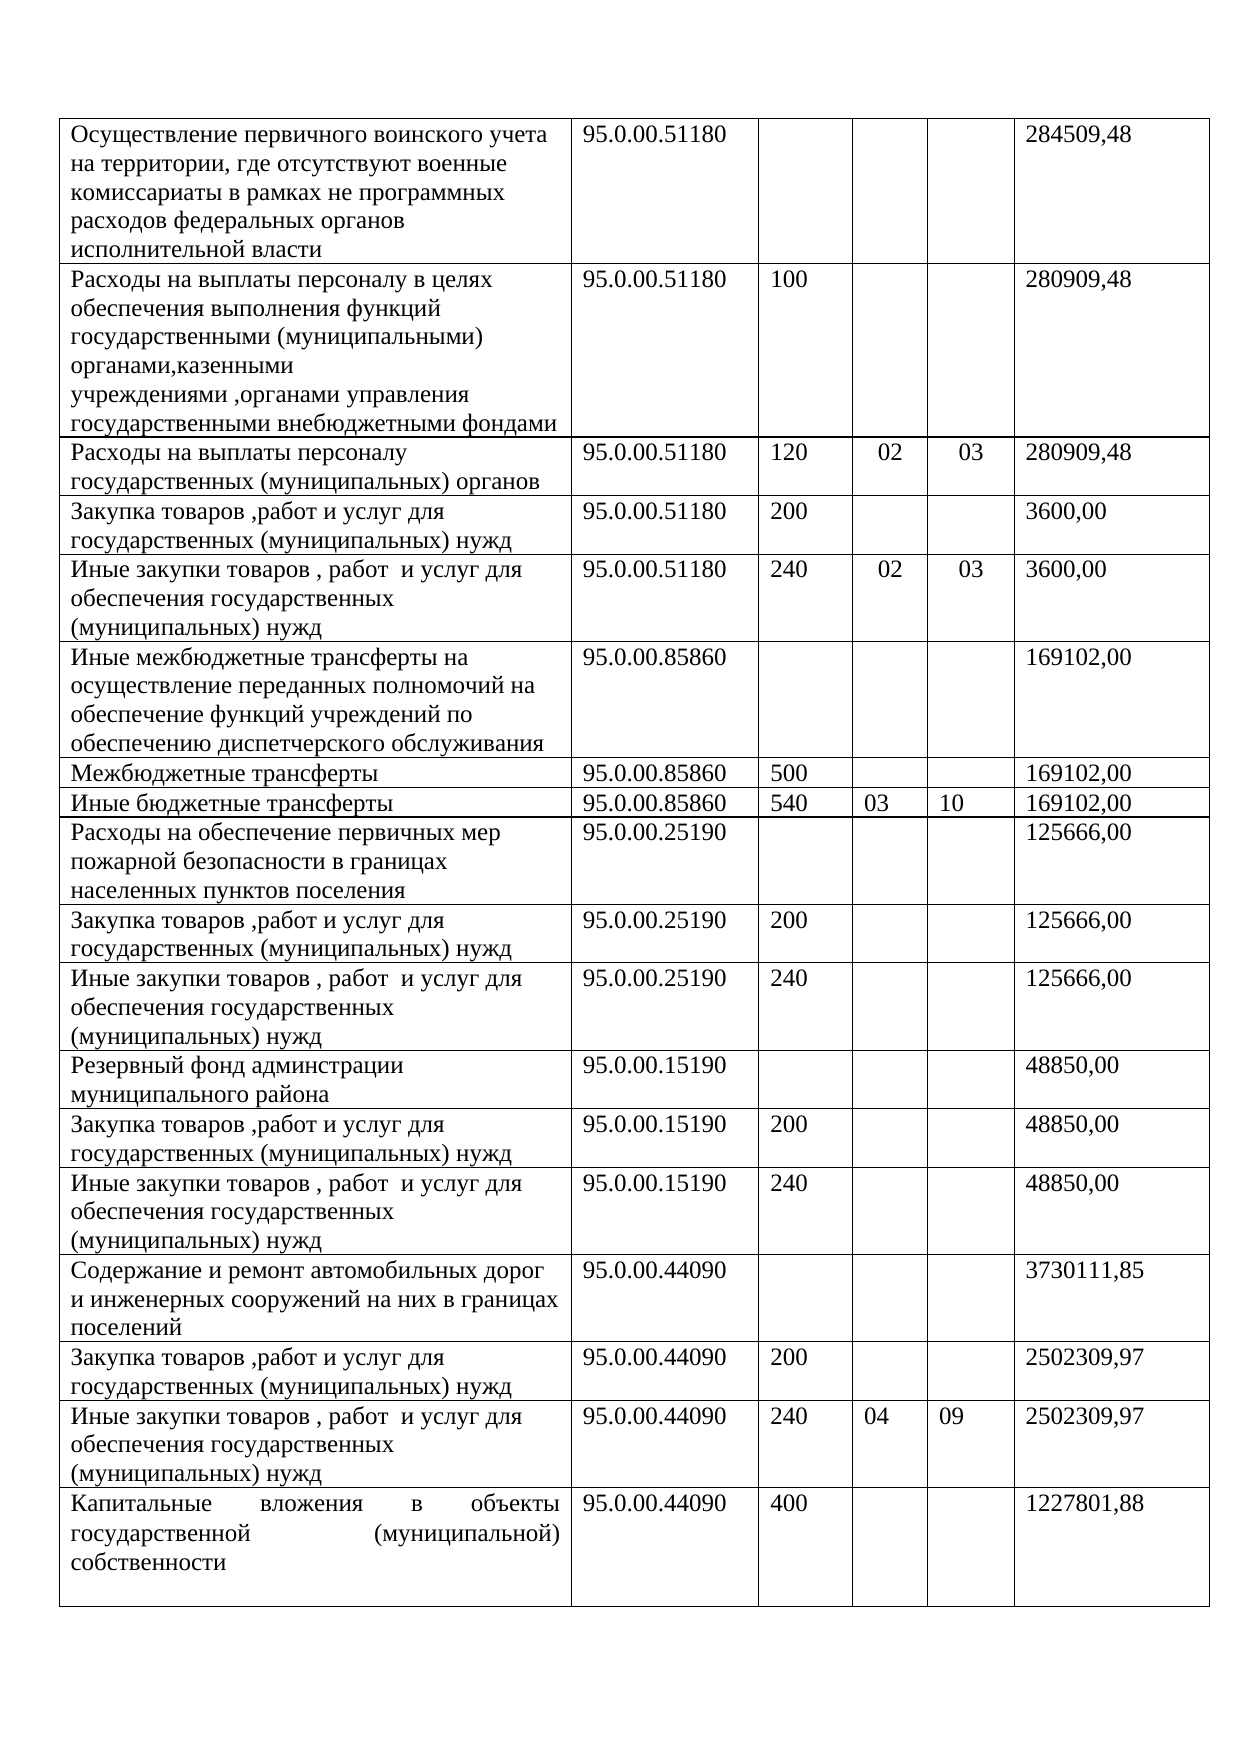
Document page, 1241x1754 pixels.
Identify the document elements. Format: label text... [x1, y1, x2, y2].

table_cell [853, 1168, 927, 1254]
table_cell 95.0.00.44090 [572, 1401, 758, 1487]
table_cell 125666,00 [1015, 818, 1209, 904]
table_cell [853, 1342, 927, 1400]
table_cell 03 [928, 555, 1014, 641]
table_cell Иные закупки товаров , работ и услуг для обеспечения государственных (муниципальных) нужд [60, 963, 571, 1049]
table_cell 2502309,97 [1015, 1401, 1209, 1487]
table_cell 95.0.00.51180 [572, 119, 758, 263]
table_cell [928, 905, 1014, 962]
table_cell Иные бюджетные трансферты [60, 788, 571, 816]
table_cell 95.0.00.44090 [572, 1488, 758, 1606]
table_cell 95.0.00.85860 [572, 788, 758, 816]
table_cell 240 [759, 555, 852, 641]
table_cell Расходы на обеспечение первичных мер пожарной безопасности в границах населенных пунктов поселения [60, 818, 571, 904]
table_cell [853, 818, 927, 904]
table_cell 200 [759, 496, 852, 553]
table_cell [928, 496, 1014, 553]
table_cell Иные закупки товаров , работ и услуг для обеспечения государственных (муниципальных) нужд [60, 1401, 571, 1487]
table_cell 284509,48 [1015, 119, 1209, 263]
table_cell Иные закупки товаров , работ и услуг для обеспечения государственных (муниципальных) нужд [60, 555, 571, 641]
table_cell Иные закупки товаров , работ и услуг для обеспечения государственных (муниципальных) нужд [60, 1168, 571, 1254]
table_cell 280909,48 [1015, 438, 1209, 495]
table_cell 120 [759, 438, 852, 495]
table_cell 3600,00 [1015, 496, 1209, 553]
table_cell 200 [759, 1342, 852, 1400]
table_cell 240 [759, 1401, 852, 1487]
table_cell 95.0.00.15190 [572, 1168, 758, 1254]
table_cell Капитальные вложения в объекты государственной (муниципальной) собственности [60, 1488, 571, 1606]
table_cell 95.0.00.44090 [572, 1342, 758, 1400]
table_cell 10 [928, 788, 1014, 816]
table_cell Резервный фонд админстрации муниципального района [60, 1051, 571, 1108]
table_cell 02 [853, 438, 927, 495]
table_cell [759, 818, 852, 904]
table_cell 95.0.00.25190 [572, 818, 758, 904]
table_cell [853, 496, 927, 553]
table_cell 09 [928, 1401, 1014, 1487]
table_cell 169102,00 [1015, 758, 1209, 787]
table_cell [928, 642, 1014, 757]
table_cell 125666,00 [1015, 963, 1209, 1049]
table_cell [853, 758, 927, 787]
table_cell 3730111,85 [1015, 1255, 1209, 1341]
table_cell 400 [759, 1488, 852, 1606]
table_cell 95.0.00.15190 [572, 1109, 758, 1167]
table_cell 95.0.00.25190 [572, 905, 758, 962]
table_cell [853, 1255, 927, 1341]
table_cell Закупка товаров ,работ и услуг для государственных (муниципальных) нужд [60, 496, 571, 553]
table_cell [853, 963, 927, 1049]
table_cell Закупка товаров ,работ и услуг для государственных (муниципальных) нужд [60, 1342, 571, 1400]
table_cell [928, 1109, 1014, 1167]
table_cell 169102,00 [1015, 788, 1209, 816]
table_cell 03 [853, 788, 927, 816]
table_cell 48850,00 [1015, 1109, 1209, 1167]
table_cell 02 [853, 555, 927, 641]
table_cell 95.0.00.85860 [572, 642, 758, 757]
table_cell 95.0.00.44090 [572, 1255, 758, 1341]
table_cell 200 [759, 1109, 852, 1167]
table_cell 125666,00 [1015, 905, 1209, 962]
table_cell Содержание и ремонт автомобильных дорог и инженерных сооружений на них в границах поселений [60, 1255, 571, 1341]
table_cell [928, 1255, 1014, 1341]
table_cell 169102,00 [1015, 642, 1209, 757]
table_cell [759, 642, 852, 757]
table_cell [928, 758, 1014, 787]
table_cell [928, 119, 1014, 263]
table_cell [853, 1109, 927, 1167]
table_cell [853, 264, 927, 436]
table_cell 240 [759, 1168, 852, 1254]
table_cell 03 [928, 438, 1014, 495]
table_cell 95.0.00.25190 [572, 963, 758, 1049]
table_cell 240 [759, 963, 852, 1049]
table_cell 100 [759, 264, 852, 436]
table_cell 1227801,88 [1015, 1488, 1209, 1606]
table_cell 04 [853, 1401, 927, 1487]
table_cell [928, 1168, 1014, 1254]
table_cell [928, 264, 1014, 436]
table_cell [759, 1255, 852, 1341]
table_cell [759, 119, 852, 263]
table_cell [928, 1488, 1014, 1606]
table_cell [853, 1051, 927, 1108]
table_cell 95.0.00.51180 [572, 555, 758, 641]
table_cell Межбюджетные трансферты [60, 758, 571, 787]
table_cell [853, 119, 927, 263]
table_cell Закупка товаров ,работ и услуг для государственных (муниципальных) нужд [60, 1109, 571, 1167]
table_cell 95.0.00.51180 [572, 264, 758, 436]
table_cell [928, 1342, 1014, 1400]
table_cell [928, 818, 1014, 904]
table_cell [759, 1051, 852, 1108]
table_cell 3600,00 [1015, 555, 1209, 641]
table_cell 280909,48 [1015, 264, 1209, 436]
table_cell 95.0.00.15190 [572, 1051, 758, 1108]
table_cell [853, 642, 927, 757]
table_cell 48850,00 [1015, 1051, 1209, 1108]
table_cell [928, 963, 1014, 1049]
table_cell 2502309,97 [1015, 1342, 1209, 1400]
table_cell Иные межбюджетные трансферты на осуществление переданных полномочий на обеспечение функций учреждений по обеспечению диспетчерского обслуживания [60, 642, 571, 757]
table_cell Расходы на выплаты персоналу государственных (муниципальных) органов [60, 438, 571, 495]
table_cell 95.0.00.85860 [572, 758, 758, 787]
table_cell 540 [759, 788, 852, 816]
table_cell [928, 1051, 1014, 1108]
table_cell Осуществление первичного воинского учета на территории, где отсутствуют военные комиссариаты в рамках не программных расходов федеральных органов исполнительной власти [60, 119, 571, 263]
table_cell 95.0.00.51180 [572, 496, 758, 553]
table_cell 95.0.00.51180 [572, 438, 758, 495]
table_cell 200 [759, 905, 852, 962]
table_cell [853, 1488, 927, 1606]
table_cell 48850,00 [1015, 1168, 1209, 1254]
table_cell [853, 905, 927, 962]
table_cell 500 [759, 758, 852, 787]
table_cell Закупка товаров ,работ и услуг для государственных (муниципальных) нужд [60, 905, 571, 962]
